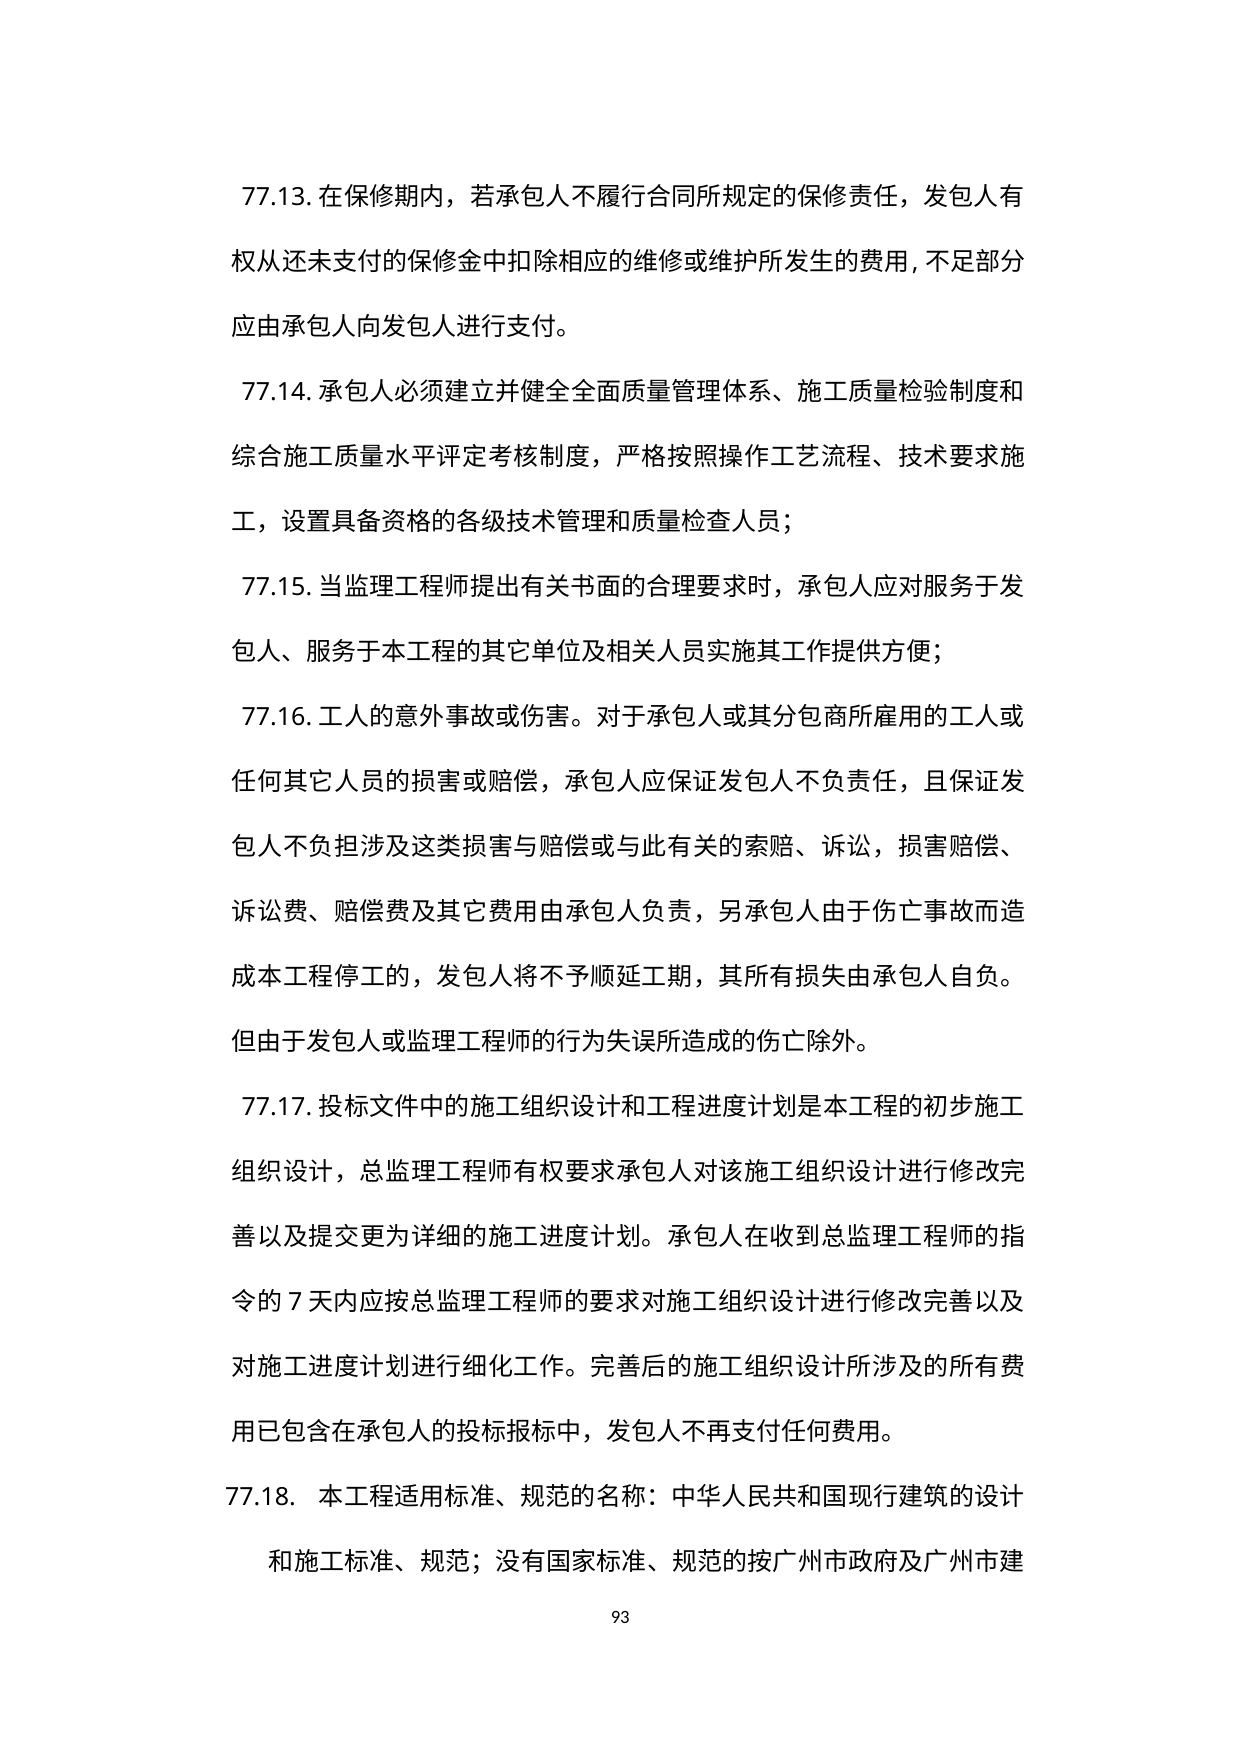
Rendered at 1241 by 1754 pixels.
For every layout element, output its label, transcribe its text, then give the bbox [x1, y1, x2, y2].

list 投标文件中的施工组织设计和工程进度计划是本工程的初步施工组织设计，总监理工程师有权要求承包人对该施工组织设计进行修改完善以及提交更为详细的施工进度计划。承包人在收到总监理工程师的指令的7天内应按总监理工程师的要求对施工组织设计进行修改完善以及对施工进度计划进行细化工作。完善后的施工组织设计所涉及的所有费用已包含在承包人的投标报标中，发包人不再支付任何费用。 [232, 1072, 1026, 1462]
list 工人的意外事故或伤害。对于承包人或其分包商所雇用的工人或任何其它人员的损害或赔偿，承包人应保证发包人不负责任，且保证发包人不负担涉及这类损害与赔偿或与此有关的索赔、诉讼，损害赔偿、诉讼费、赔偿费及其它费用由承包人负责，另承包人由于伤亡事故而造成本工程停工的，发包人将不予顺延工期，其所有损失由承包人自负。但由于发包人或监理工程师的行为失误所造成的伤亡除外。 [232, 682, 1026, 1072]
list 在保修期内，若承包人不履行合同所规定的保修责任，发包人有权从还未支付的保修金中扣除相应的维修或维护所发生的费用, 不足部分应由承包人向发包人进行支付。 [232, 162, 1026, 357]
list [225, 1462, 1026, 1592]
list 承包人必须建立并健全全面质量管理体系、施工质量检验制度和综合施工质量水平评定考核制度，严格按照操作工艺流程、技术要求施工，设置具备资格的各级技术管理和质量检查人员； [232, 357, 1026, 552]
list 当监理工程师提出有关书面的合理要求时，承包人应对服务于发包人、服务于本工程的其它单位及相关人员实施其工作提供方便； [232, 552, 1026, 682]
